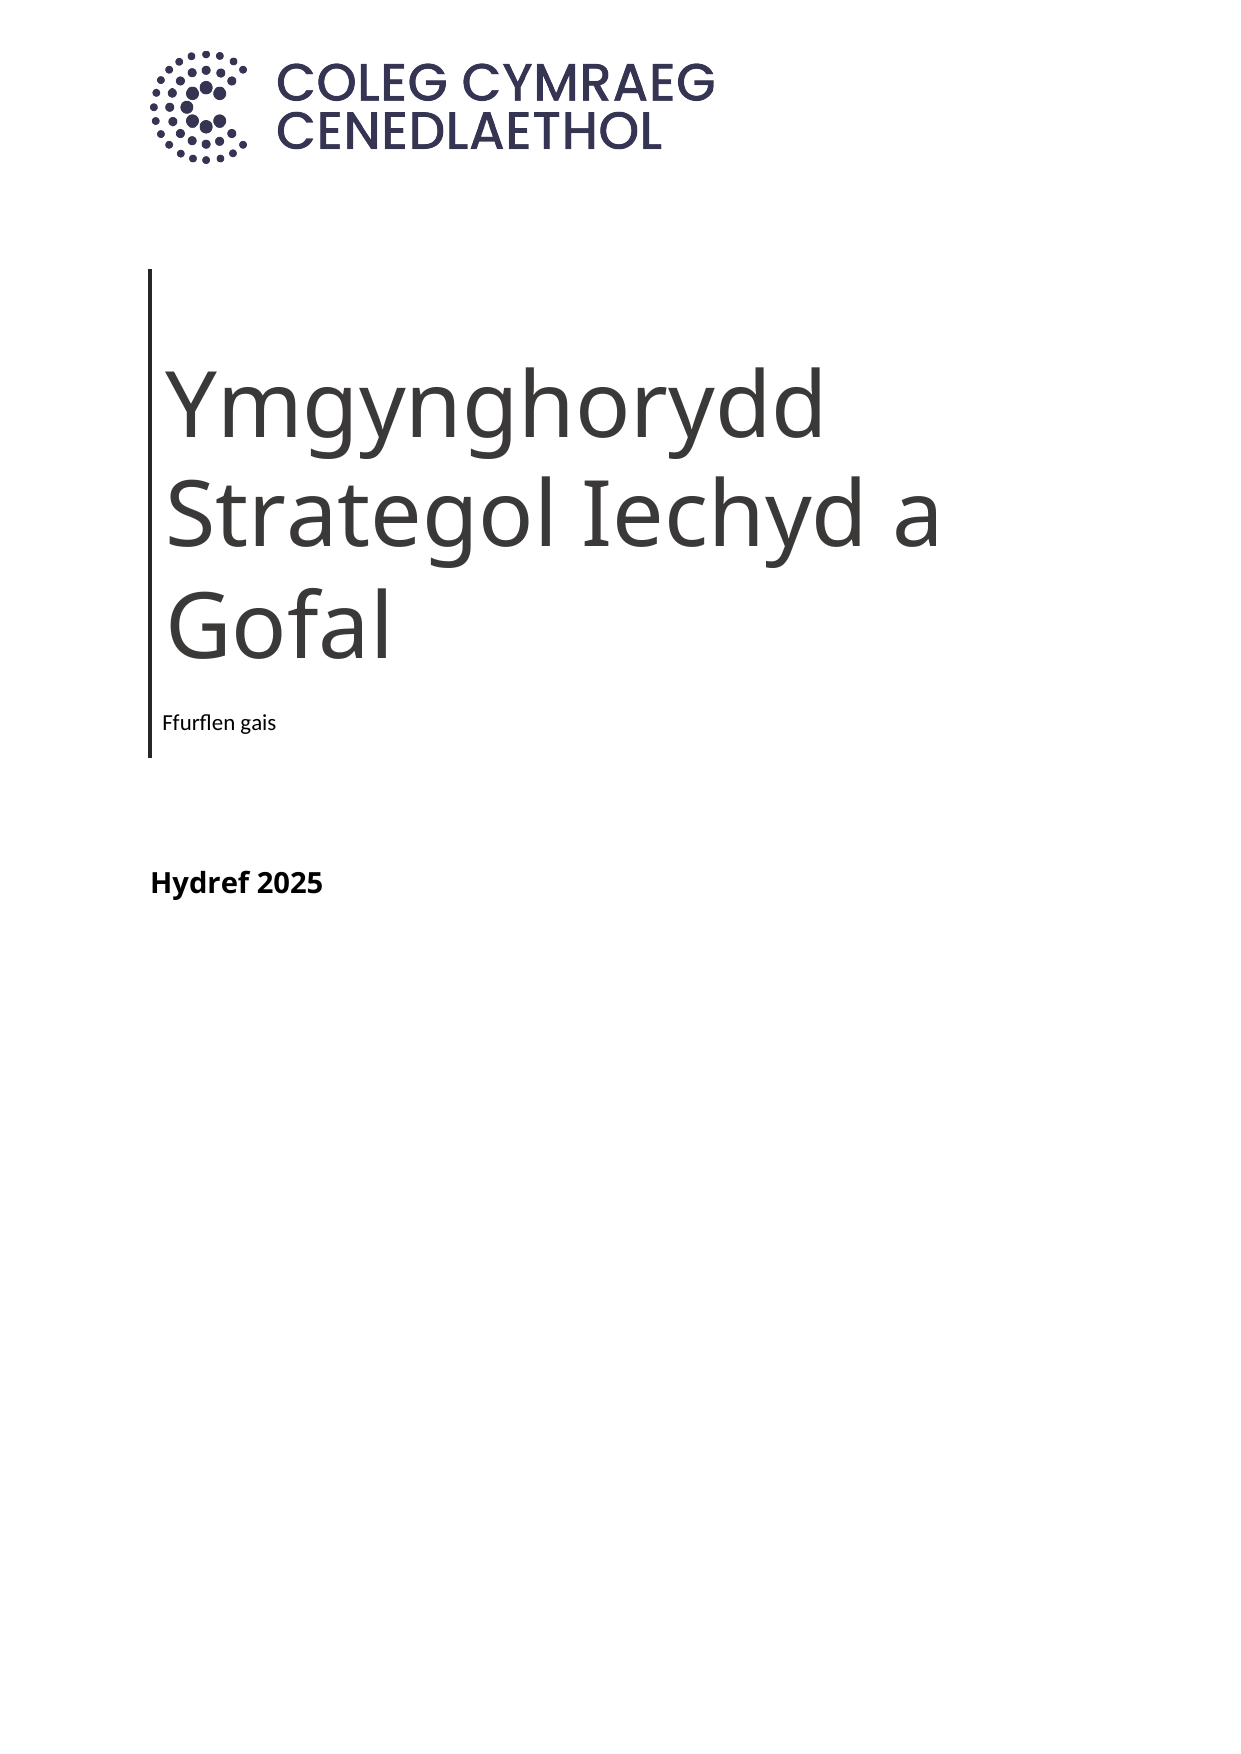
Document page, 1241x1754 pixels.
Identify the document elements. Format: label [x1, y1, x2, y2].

picture [150, 51, 714, 164]
